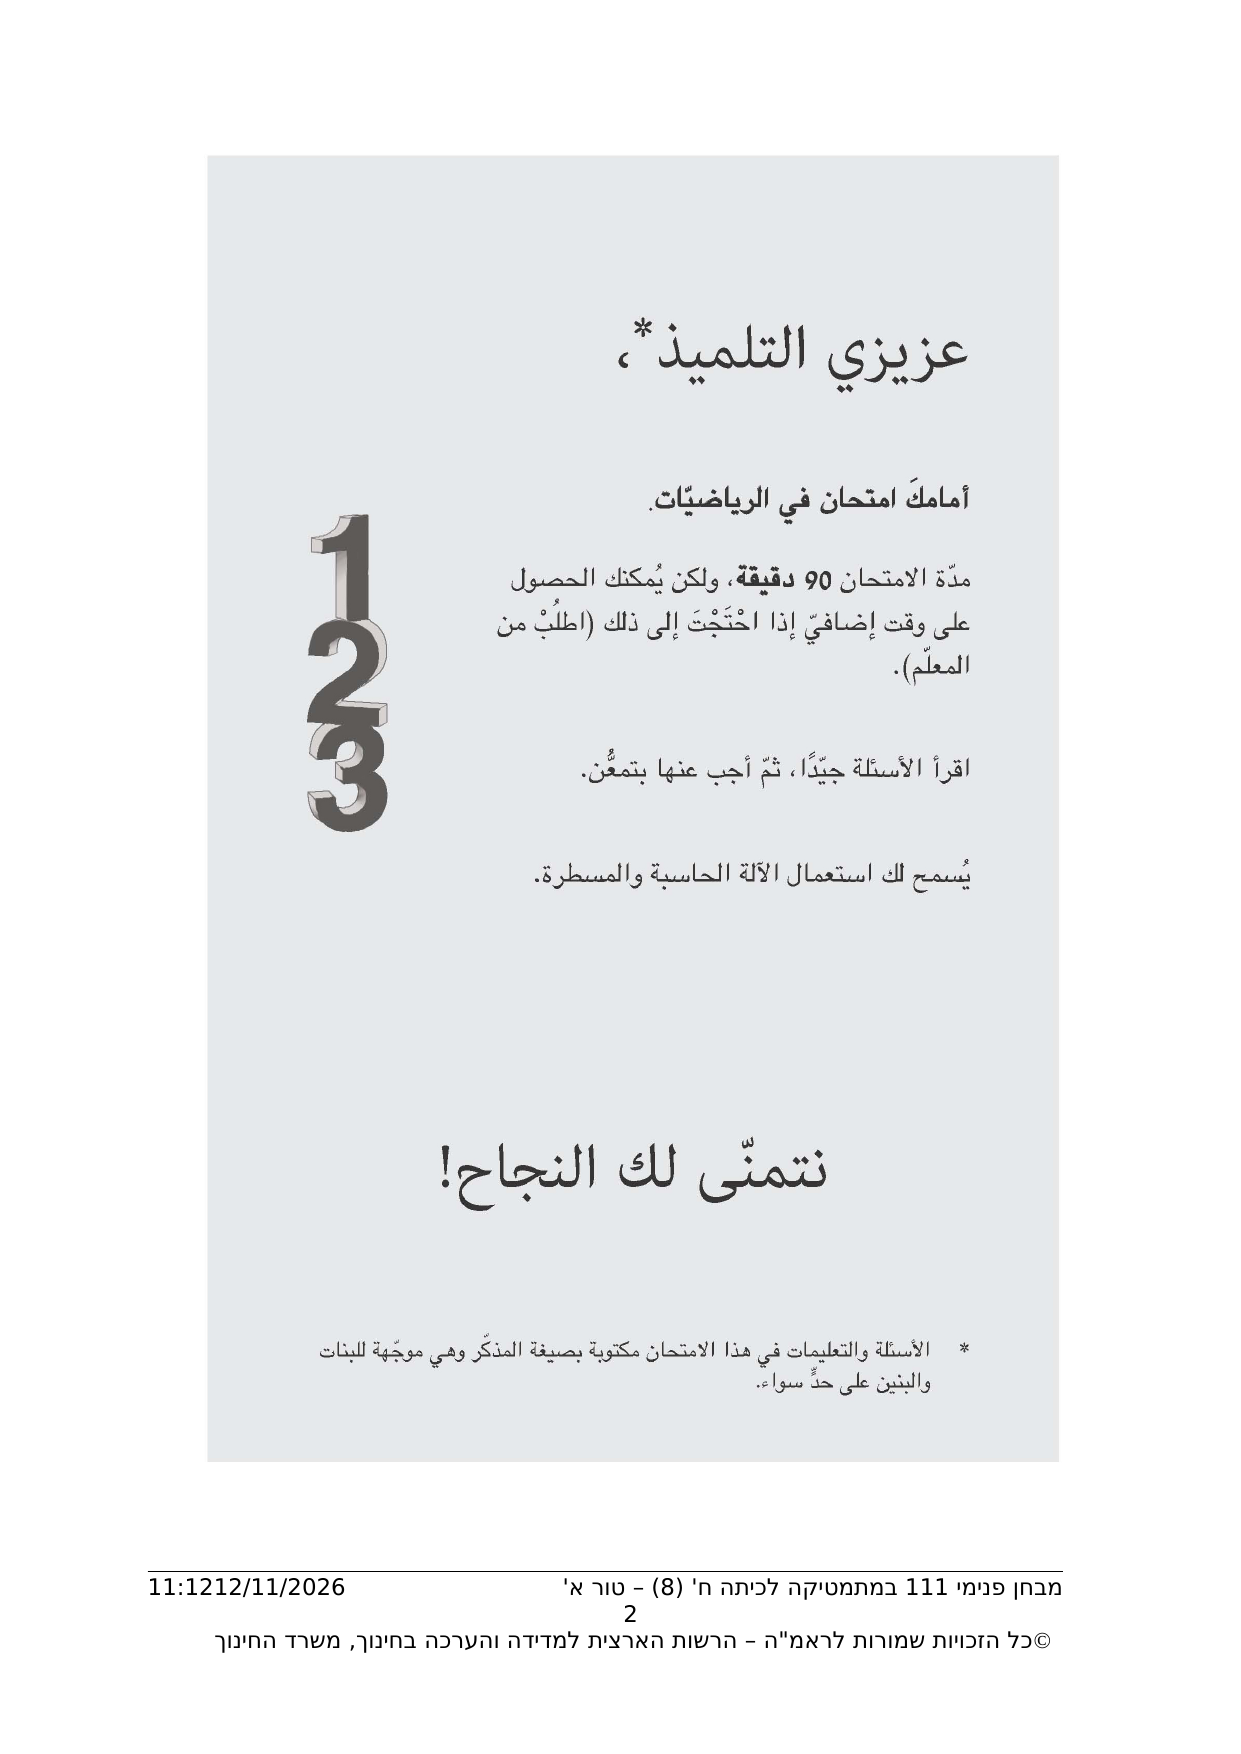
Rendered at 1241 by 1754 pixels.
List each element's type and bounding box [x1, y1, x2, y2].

picture [201, 147, 1063, 1465]
